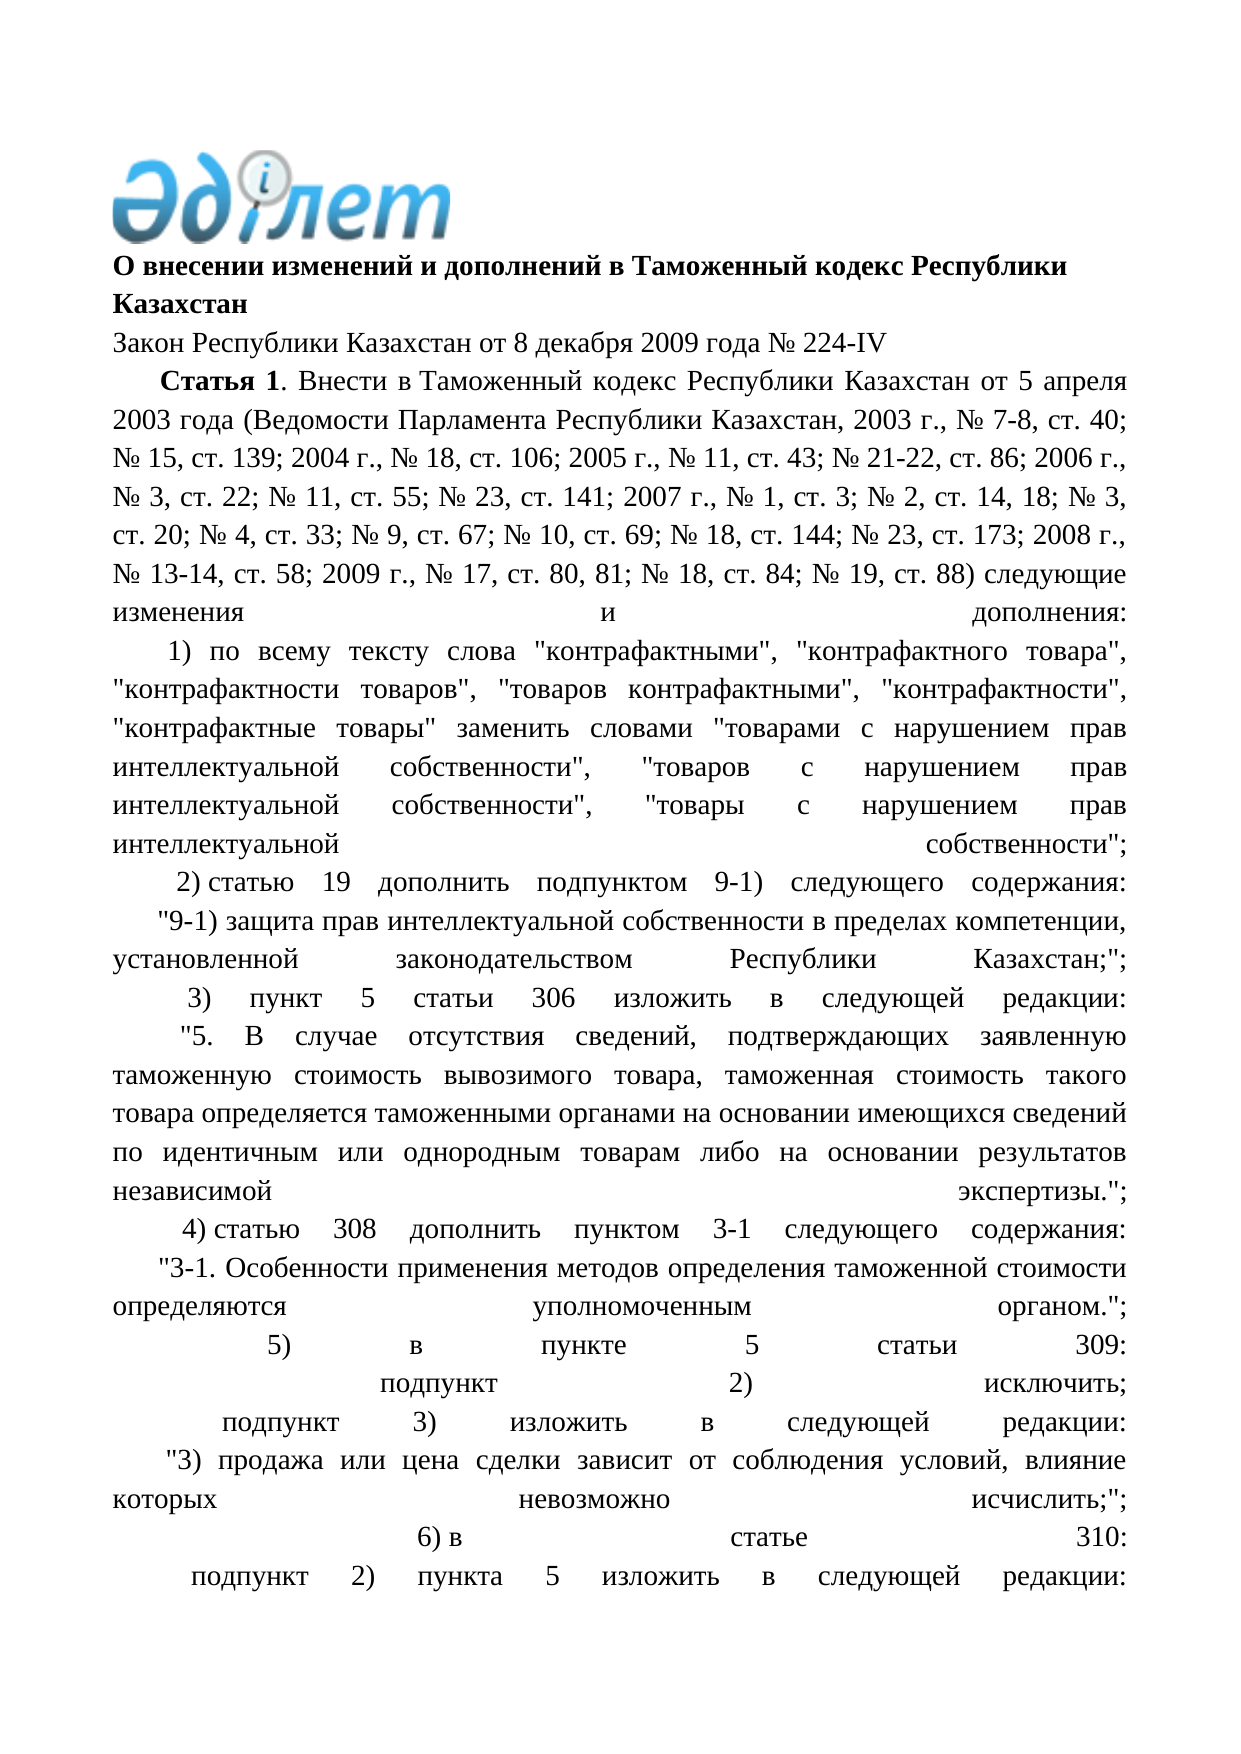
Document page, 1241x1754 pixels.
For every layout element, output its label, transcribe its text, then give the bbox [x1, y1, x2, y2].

text О внесении изменений и дополнений в Таможенный кодекс Республики Казахстан [112, 248, 1128, 320]
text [112, 363, 1128, 1592]
picture [112, 150, 451, 244]
text Закон Республики Казахстан от 8 декабря 2009 года № 224-IV [112, 325, 1128, 358]
